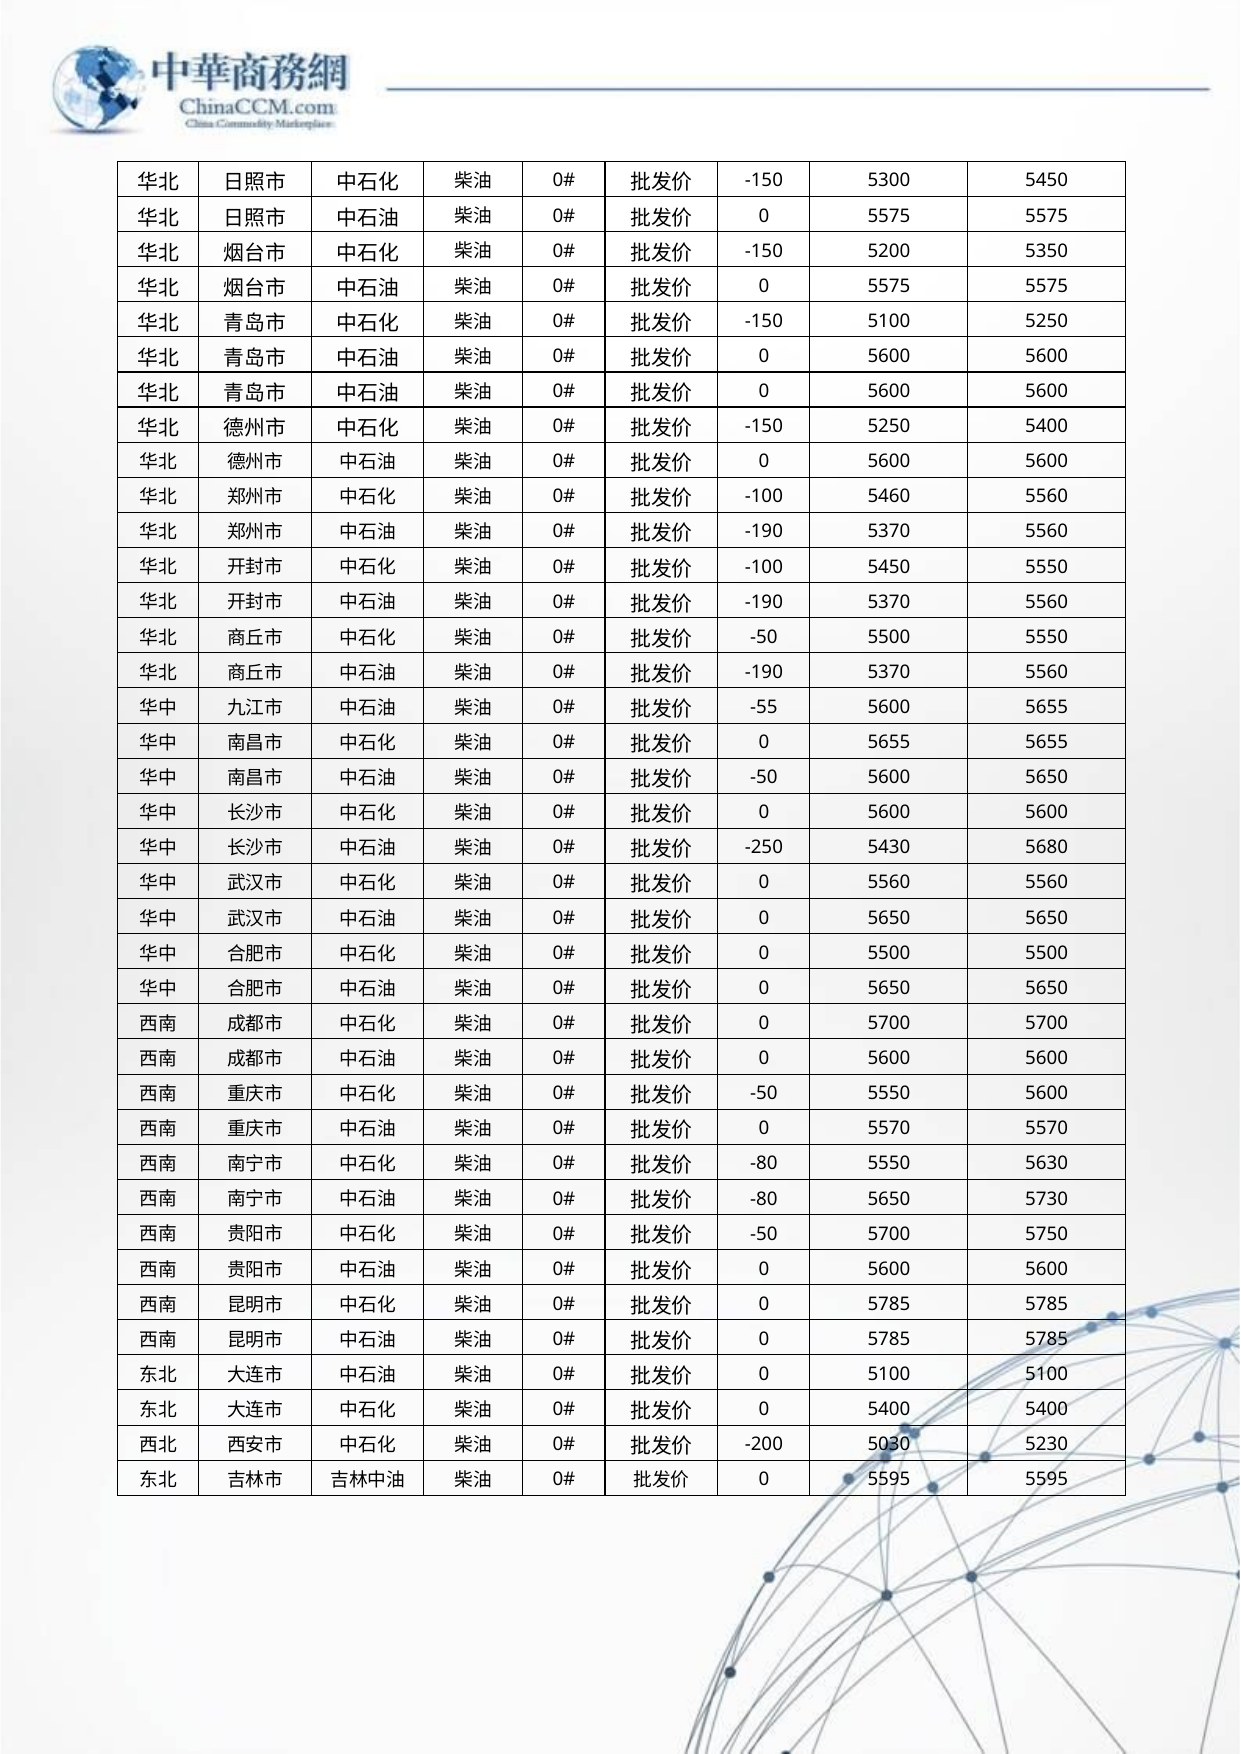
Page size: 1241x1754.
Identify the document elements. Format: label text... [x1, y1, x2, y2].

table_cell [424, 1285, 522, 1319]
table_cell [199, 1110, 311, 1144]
table_cell 批发价 [606, 443, 717, 477]
table_cell 批发价 [606, 583, 717, 617]
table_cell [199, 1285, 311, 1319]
table_cell 0# [523, 583, 604, 617]
table_cell 0# [523, 373, 604, 406]
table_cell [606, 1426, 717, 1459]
table_cell 0# [523, 934, 604, 968]
table_cell 5370 [810, 653, 967, 687]
table_cell 5650 [810, 969, 967, 1003]
table_cell 柴油 [424, 829, 522, 863]
table_cell 批发价 [606, 688, 717, 722]
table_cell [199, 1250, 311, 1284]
table_cell 5655 [968, 724, 1125, 757]
table_cell -100 [718, 548, 809, 582]
table_cell 批发价 [606, 408, 717, 442]
table_cell 0 [718, 443, 809, 477]
table_cell 柴油 [424, 478, 522, 512]
table_cell 5600 [968, 794, 1125, 828]
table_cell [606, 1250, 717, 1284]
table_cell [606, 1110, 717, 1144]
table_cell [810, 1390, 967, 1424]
table_cell 批发价 [606, 1004, 717, 1038]
table_cell 开封市 [199, 548, 311, 582]
table_cell 中石油 [312, 337, 423, 371]
table_cell 批发价 [606, 373, 717, 406]
table_cell 长沙市 [199, 829, 311, 863]
table_cell 0# [523, 759, 604, 793]
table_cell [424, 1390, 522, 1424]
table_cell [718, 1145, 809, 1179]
table_cell 柴油 [424, 232, 522, 266]
table_cell 中石化 [312, 548, 423, 582]
table_cell 西南 [118, 1004, 198, 1038]
table_cell 中石油 [312, 653, 423, 687]
table_cell 柴油 [424, 864, 522, 898]
table_cell 5250 [810, 408, 967, 442]
table_cell 中石油 [312, 443, 423, 477]
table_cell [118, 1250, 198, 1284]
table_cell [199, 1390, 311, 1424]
table_cell -190 [718, 513, 809, 547]
table_cell 合肥市 [199, 969, 311, 1003]
table_cell 批发价 [606, 302, 717, 336]
table_cell 5550 [810, 1075, 967, 1108]
table_cell 0 [718, 864, 809, 898]
table_cell 批发价 [606, 197, 717, 231]
table_cell 华中 [118, 864, 198, 898]
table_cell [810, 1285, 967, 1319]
table_cell 商丘市 [199, 653, 311, 687]
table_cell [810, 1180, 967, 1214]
picture [0, 0, 1240, 1754]
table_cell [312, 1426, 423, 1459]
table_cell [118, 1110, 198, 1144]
table_cell 中石油 [312, 583, 423, 617]
table_cell 5575 [810, 267, 967, 301]
table_cell 合肥市 [199, 934, 311, 968]
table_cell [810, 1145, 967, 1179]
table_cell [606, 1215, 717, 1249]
table_cell 批发价 [606, 829, 717, 863]
table_cell 德州市 [199, 443, 311, 477]
table_cell 柴油 [424, 794, 522, 828]
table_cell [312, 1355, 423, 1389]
table_cell 中石化 [312, 408, 423, 442]
table_cell 华中 [118, 829, 198, 863]
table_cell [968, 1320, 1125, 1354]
table_cell 0 [718, 373, 809, 406]
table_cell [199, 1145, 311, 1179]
table_cell 0 [718, 899, 809, 933]
table_cell 华北 [118, 197, 198, 231]
table_cell 5500 [968, 934, 1125, 968]
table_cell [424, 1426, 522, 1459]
table_cell -55 [718, 688, 809, 722]
table_cell 5600 [810, 688, 967, 722]
table_cell 5560 [968, 583, 1125, 617]
table_cell 南昌市 [199, 724, 311, 757]
table_cell 西南 [118, 1075, 198, 1108]
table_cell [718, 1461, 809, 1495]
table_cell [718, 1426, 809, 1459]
table_cell 柴油 [424, 337, 522, 371]
table_cell 0# [523, 618, 604, 652]
table_cell 中石化 [312, 724, 423, 757]
table_cell 华北 [118, 337, 198, 371]
table_cell 批发价 [606, 232, 717, 266]
table_cell 成都市 [199, 1004, 311, 1038]
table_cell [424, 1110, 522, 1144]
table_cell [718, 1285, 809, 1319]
table_cell 5650 [968, 969, 1125, 1003]
table_cell 华北 [118, 408, 198, 442]
table_cell 0 [718, 934, 809, 968]
table_cell 5650 [968, 759, 1125, 793]
table_cell 5370 [810, 513, 967, 547]
table_cell 中石油 [312, 759, 423, 793]
table_cell 中石化 [312, 478, 423, 512]
table_cell 华北 [118, 232, 198, 266]
table_cell 柴油 [424, 1004, 522, 1038]
table_cell 0# [523, 794, 604, 828]
table_cell 0 [718, 1004, 809, 1038]
table_cell 5680 [968, 829, 1125, 863]
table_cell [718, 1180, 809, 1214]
table_cell 5700 [968, 1004, 1125, 1038]
table_cell 0# [523, 197, 604, 231]
table_cell 5560 [968, 478, 1125, 512]
table_cell 华北 [118, 373, 198, 406]
table_cell 5400 [968, 408, 1125, 442]
table_cell 烟台市 [199, 267, 311, 301]
table_cell 华中 [118, 688, 198, 722]
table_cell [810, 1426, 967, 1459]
table_cell 5500 [810, 618, 967, 652]
table_cell 0# [523, 969, 604, 1003]
table_cell 5600 [810, 794, 967, 828]
table_cell 0# [523, 267, 604, 301]
table_cell 武汉市 [199, 899, 311, 933]
table_cell 批发价 [606, 899, 717, 933]
table_cell 日照市 [199, 162, 311, 196]
table_cell 华北 [118, 513, 198, 547]
table_cell 5600 [968, 1075, 1125, 1108]
table_cell 南昌市 [199, 759, 311, 793]
table_cell 商丘市 [199, 618, 311, 652]
table_cell 5650 [968, 899, 1125, 933]
table_cell 5370 [810, 583, 967, 617]
table_cell 郑州市 [199, 478, 311, 512]
table_cell 批发价 [606, 618, 717, 652]
table_cell 柴油 [424, 899, 522, 933]
table_cell 中石化 [312, 934, 423, 968]
table_cell 5700 [810, 1004, 967, 1038]
table_cell 5560 [968, 653, 1125, 687]
table_cell 华北 [118, 267, 198, 301]
table_cell 5550 [968, 618, 1125, 652]
table_cell 重庆市 [199, 1075, 311, 1108]
table_cell 5560 [968, 864, 1125, 898]
table_cell -150 [718, 408, 809, 442]
table_cell 中石化 [312, 794, 423, 828]
table_cell 柴油 [424, 759, 522, 793]
table_cell 5430 [810, 829, 967, 863]
table_cell 西南 [118, 1039, 198, 1073]
table_cell 5600 [810, 373, 967, 406]
table_cell 华中 [118, 899, 198, 933]
table_cell 中石油 [312, 267, 423, 301]
table_cell 批发价 [606, 934, 717, 968]
table_cell 中石油 [312, 688, 423, 722]
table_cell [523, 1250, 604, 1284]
table_cell 批发价 [606, 794, 717, 828]
table_cell 5600 [810, 443, 967, 477]
table_cell 0# [523, 478, 604, 512]
table_cell 华中 [118, 969, 198, 1003]
table_cell 中石化 [312, 618, 423, 652]
table_cell -250 [718, 829, 809, 863]
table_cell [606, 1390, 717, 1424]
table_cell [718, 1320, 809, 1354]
table_cell 0# [523, 408, 604, 442]
table_cell 青岛市 [199, 373, 311, 406]
table_cell 柴油 [424, 618, 522, 652]
table_cell 柴油 [424, 408, 522, 442]
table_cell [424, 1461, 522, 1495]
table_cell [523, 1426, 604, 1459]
table_cell 柴油 [424, 162, 522, 196]
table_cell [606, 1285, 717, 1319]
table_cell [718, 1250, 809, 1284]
table_cell 中石化 [312, 302, 423, 336]
table_cell 中石化 [312, 1004, 423, 1038]
table_cell 0# [523, 162, 604, 196]
table_cell -50 [718, 618, 809, 652]
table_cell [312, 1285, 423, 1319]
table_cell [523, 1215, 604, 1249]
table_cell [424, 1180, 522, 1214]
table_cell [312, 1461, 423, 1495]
table_cell 中石油 [312, 373, 423, 406]
table_cell 柴油 [424, 443, 522, 477]
table_cell 5550 [968, 548, 1125, 582]
table_cell -150 [718, 232, 809, 266]
table_cell 0# [523, 232, 604, 266]
table_cell 柴油 [424, 197, 522, 231]
table_cell 华北 [118, 653, 198, 687]
table_cell 批发价 [606, 513, 717, 547]
table_cell 批发价 [606, 1039, 717, 1073]
table_cell 批发价 [606, 478, 717, 512]
table_cell 柴油 [424, 724, 522, 757]
table_cell -100 [718, 478, 809, 512]
table_cell 5600 [968, 337, 1125, 371]
table_cell -190 [718, 653, 809, 687]
table_cell 柴油 [424, 1039, 522, 1073]
table_cell 华中 [118, 934, 198, 968]
table_cell 九江市 [199, 688, 311, 722]
table_cell 批发价 [606, 337, 717, 371]
table_cell 0 [718, 1039, 809, 1073]
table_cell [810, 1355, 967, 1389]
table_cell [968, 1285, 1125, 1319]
table_cell 5575 [968, 267, 1125, 301]
table_cell 5350 [968, 232, 1125, 266]
table_cell 0 [718, 337, 809, 371]
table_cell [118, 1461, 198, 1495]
table_cell 柴油 [424, 302, 522, 336]
table_cell 5300 [810, 162, 967, 196]
table_cell 武汉市 [199, 864, 311, 898]
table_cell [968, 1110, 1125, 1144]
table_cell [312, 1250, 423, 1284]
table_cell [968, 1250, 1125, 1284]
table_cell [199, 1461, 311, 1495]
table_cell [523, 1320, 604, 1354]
table_cell 柴油 [424, 513, 522, 547]
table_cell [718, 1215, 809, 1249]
table_cell 华北 [118, 548, 198, 582]
table_cell 中石化 [312, 162, 423, 196]
table_cell 0# [523, 1075, 604, 1108]
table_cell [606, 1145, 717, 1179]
table_cell 中石油 [312, 969, 423, 1003]
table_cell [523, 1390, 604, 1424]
table_cell 批发价 [606, 162, 717, 196]
table_cell 柴油 [424, 548, 522, 582]
table_cell 批发价 [606, 548, 717, 582]
table_cell 5655 [810, 724, 967, 757]
table_cell 0# [523, 302, 604, 336]
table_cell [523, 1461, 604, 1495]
table_cell 华中 [118, 724, 198, 757]
table_cell 5600 [968, 1039, 1125, 1073]
table_cell 0# [523, 1039, 604, 1073]
table_cell 中石油 [312, 829, 423, 863]
table_cell 0# [523, 688, 604, 722]
table_cell 德州市 [199, 408, 311, 442]
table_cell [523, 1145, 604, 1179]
table_cell 中石油 [312, 197, 423, 231]
table_cell 批发价 [606, 1075, 717, 1108]
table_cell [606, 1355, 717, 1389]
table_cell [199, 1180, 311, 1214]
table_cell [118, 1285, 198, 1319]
table_cell 5650 [810, 899, 967, 933]
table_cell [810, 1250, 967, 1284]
table_cell 5655 [968, 688, 1125, 722]
table_cell 0 [718, 794, 809, 828]
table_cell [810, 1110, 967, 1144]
table_cell 批发价 [606, 724, 717, 757]
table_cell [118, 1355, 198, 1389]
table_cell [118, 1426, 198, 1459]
table_cell 柴油 [424, 373, 522, 406]
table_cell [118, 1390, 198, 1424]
table_cell 长沙市 [199, 794, 311, 828]
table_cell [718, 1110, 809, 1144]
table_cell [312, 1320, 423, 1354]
table_cell -50 [718, 1075, 809, 1108]
table_cell 0# [523, 513, 604, 547]
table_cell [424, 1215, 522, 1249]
table_cell -150 [718, 162, 809, 196]
table_cell 柴油 [424, 1075, 522, 1108]
table_cell 华北 [118, 443, 198, 477]
table_cell 郑州市 [199, 513, 311, 547]
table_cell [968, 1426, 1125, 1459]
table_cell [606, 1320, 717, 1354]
table_cell 中石化 [312, 1075, 423, 1108]
table_cell 中石化 [312, 232, 423, 266]
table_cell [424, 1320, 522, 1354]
table_cell 5600 [810, 1039, 967, 1073]
table_cell 华北 [118, 302, 198, 336]
table_cell 0# [523, 443, 604, 477]
table_cell 批发价 [606, 864, 717, 898]
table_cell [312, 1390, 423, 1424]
table_cell 中石油 [312, 1039, 423, 1073]
table_cell 5450 [968, 162, 1125, 196]
table_cell 柴油 [424, 969, 522, 1003]
table_cell 华北 [118, 162, 198, 196]
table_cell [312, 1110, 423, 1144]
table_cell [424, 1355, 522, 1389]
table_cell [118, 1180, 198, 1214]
table_cell 5250 [968, 302, 1125, 336]
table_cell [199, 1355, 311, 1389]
table_cell 成都市 [199, 1039, 311, 1073]
table_cell 批发价 [606, 969, 717, 1003]
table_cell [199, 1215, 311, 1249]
table_cell 0 [718, 969, 809, 1003]
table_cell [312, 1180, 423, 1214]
table_cell 批发价 [606, 267, 717, 301]
table_cell 青岛市 [199, 302, 311, 336]
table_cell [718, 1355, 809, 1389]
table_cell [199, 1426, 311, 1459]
table_cell 批发价 [606, 653, 717, 687]
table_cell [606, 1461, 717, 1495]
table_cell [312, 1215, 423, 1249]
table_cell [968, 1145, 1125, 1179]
table_cell 华中 [118, 759, 198, 793]
table_cell 0# [523, 1004, 604, 1038]
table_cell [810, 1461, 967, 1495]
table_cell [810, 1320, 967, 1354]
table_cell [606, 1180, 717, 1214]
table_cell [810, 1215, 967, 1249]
table_cell 5560 [810, 864, 967, 898]
table_cell 0 [718, 197, 809, 231]
table_cell 0 [718, 724, 809, 757]
table_cell 华北 [118, 478, 198, 512]
table_cell 华北 [118, 618, 198, 652]
table_cell 5200 [810, 232, 967, 266]
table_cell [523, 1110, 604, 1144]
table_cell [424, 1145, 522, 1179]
table_cell 中石油 [312, 513, 423, 547]
table_cell 5500 [810, 934, 967, 968]
table_cell 0# [523, 653, 604, 687]
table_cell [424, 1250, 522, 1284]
table_cell -150 [718, 302, 809, 336]
table_cell 5100 [810, 302, 967, 336]
table_cell 0 [718, 267, 809, 301]
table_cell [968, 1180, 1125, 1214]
table_cell 0# [523, 899, 604, 933]
table_cell 开封市 [199, 583, 311, 617]
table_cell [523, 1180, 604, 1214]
table_cell -190 [718, 583, 809, 617]
table_cell 0# [523, 724, 604, 757]
table_cell 柴油 [424, 653, 522, 687]
table_cell 柴油 [424, 688, 522, 722]
table_cell 0# [523, 864, 604, 898]
table_cell 柴油 [424, 583, 522, 617]
table_cell 5460 [810, 478, 967, 512]
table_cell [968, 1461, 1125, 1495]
table_cell 5600 [968, 373, 1125, 406]
table_cell 5600 [968, 443, 1125, 477]
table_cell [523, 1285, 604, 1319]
table_cell 中石化 [312, 864, 423, 898]
table_cell 青岛市 [199, 337, 311, 371]
table_cell 5560 [968, 513, 1125, 547]
table_cell 0# [523, 337, 604, 371]
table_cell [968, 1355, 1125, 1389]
table_cell 5600 [810, 337, 967, 371]
table_cell 5450 [810, 548, 967, 582]
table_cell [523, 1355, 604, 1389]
table_cell 5575 [810, 197, 967, 231]
table_cell 华北 [118, 583, 198, 617]
table_cell 柴油 [424, 267, 522, 301]
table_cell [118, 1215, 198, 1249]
table_cell 中石油 [312, 899, 423, 933]
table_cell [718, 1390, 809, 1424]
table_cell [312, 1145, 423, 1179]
table_cell 批发价 [606, 759, 717, 793]
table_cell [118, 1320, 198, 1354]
table_cell 日照市 [199, 197, 311, 231]
table_cell 5575 [968, 197, 1125, 231]
table_cell -50 [718, 759, 809, 793]
table_cell 华中 [118, 794, 198, 828]
table_cell 5600 [810, 759, 967, 793]
table_cell 0# [523, 829, 604, 863]
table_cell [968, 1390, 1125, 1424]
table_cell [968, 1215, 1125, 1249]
table_cell 0# [523, 548, 604, 582]
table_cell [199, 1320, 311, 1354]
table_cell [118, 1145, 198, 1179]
table_cell 烟台市 [199, 232, 311, 266]
table_cell 柴油 [424, 934, 522, 968]
